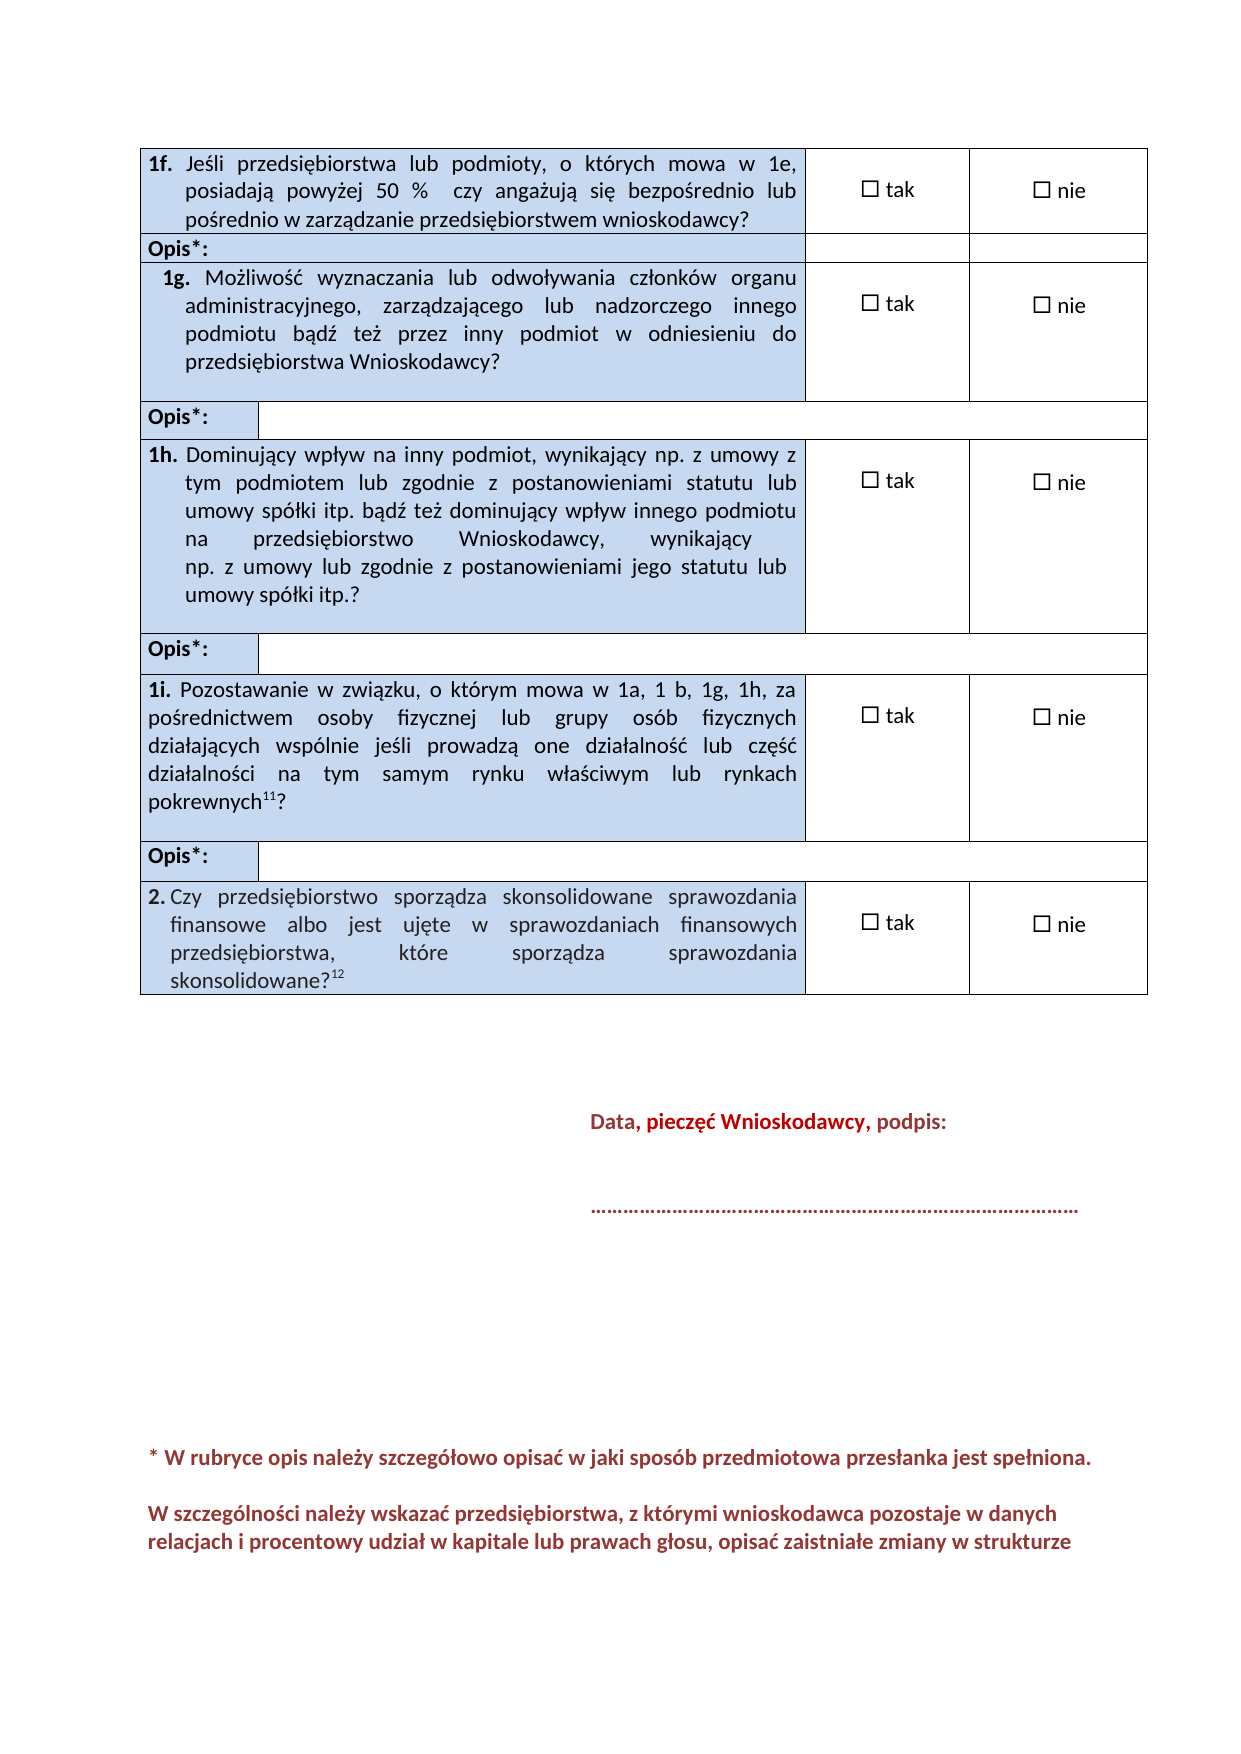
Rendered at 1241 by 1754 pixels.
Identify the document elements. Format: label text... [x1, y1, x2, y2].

table_cell nie [970, 149, 1147, 233]
table_cell 1h. Dominujący wpływ na inny podmiot, wynikający np. z umowy z tym podmiotem lub zgodnie z postanowieniami statutu lub umowy spółki itp. bądź też dominujący wpływ innego podmiotu na przedsiębiorstwo Wnioskodawcy, wynikający np. z umowy lub zgodnie z postanowieniami jego statutu lub umowy spółki itp.? [141, 440, 805, 633]
table_cell tak [806, 149, 969, 233]
table_cell nie [970, 440, 1147, 633]
table_cell nie [970, 675, 1147, 841]
table_cell nie [970, 263, 1147, 401]
text Data, pieczęć Wnioskodawcy, podpis: [516, 1107, 1093, 1135]
table_cell tak [806, 882, 969, 994]
table_cell tak [806, 675, 969, 841]
table_cell [259, 634, 1147, 674]
table_cell Opis*: [141, 634, 258, 674]
table_cell Opis*: [141, 842, 258, 881]
table_cell [259, 402, 1147, 439]
table_cell Opis*: [141, 234, 805, 262]
table_cell nie [970, 882, 1147, 994]
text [148, 1443, 1093, 1556]
table_cell Czy przedsiębiorstwo sporządza skonsolidowane sprawozdania finansowe albo jest ujęte w sprawozdaniach finansowych przedsiębiorstwa, które sporządza sprawozdania skonsolidowane? [141, 882, 805, 994]
table_cell 1g. Możliwość wyznaczania lub odwoływania członków organu administracyjnego, zarządzającego lub nadzorczego innego podmiotu bądź też przez inny podmiot w odniesieniu do przedsiębiorstwa Wnioskodawcy? [141, 263, 805, 401]
table_cell [806, 234, 969, 262]
table_cell 1i. Pozostawanie w związku, o którym mowa w 1a, 1 b, 1g, 1h, za pośrednictwem osoby fizycznej lub grupy osób fizycznych działających wspólnie jeśli prowadzą one działalność lub część działalności na tym samym rynku właściwym lub rynkach pokrewnych? [141, 675, 805, 841]
text ……………………………………………………………………………… [516, 1191, 1093, 1219]
table_cell Opis*: [141, 402, 258, 439]
table_cell 1f. Jeśli przedsiębiorstwa lub podmioty, o których mowa w 1e, posiadają powyżej 50 % czy angażują się bezpośrednio lub pośrednio w zarządzanie przedsiębiorstwem wnioskodawcy? [141, 149, 805, 233]
table_cell [970, 234, 1147, 262]
table_cell tak [806, 263, 969, 401]
table_cell tak [806, 440, 969, 633]
table_cell [259, 842, 1147, 881]
